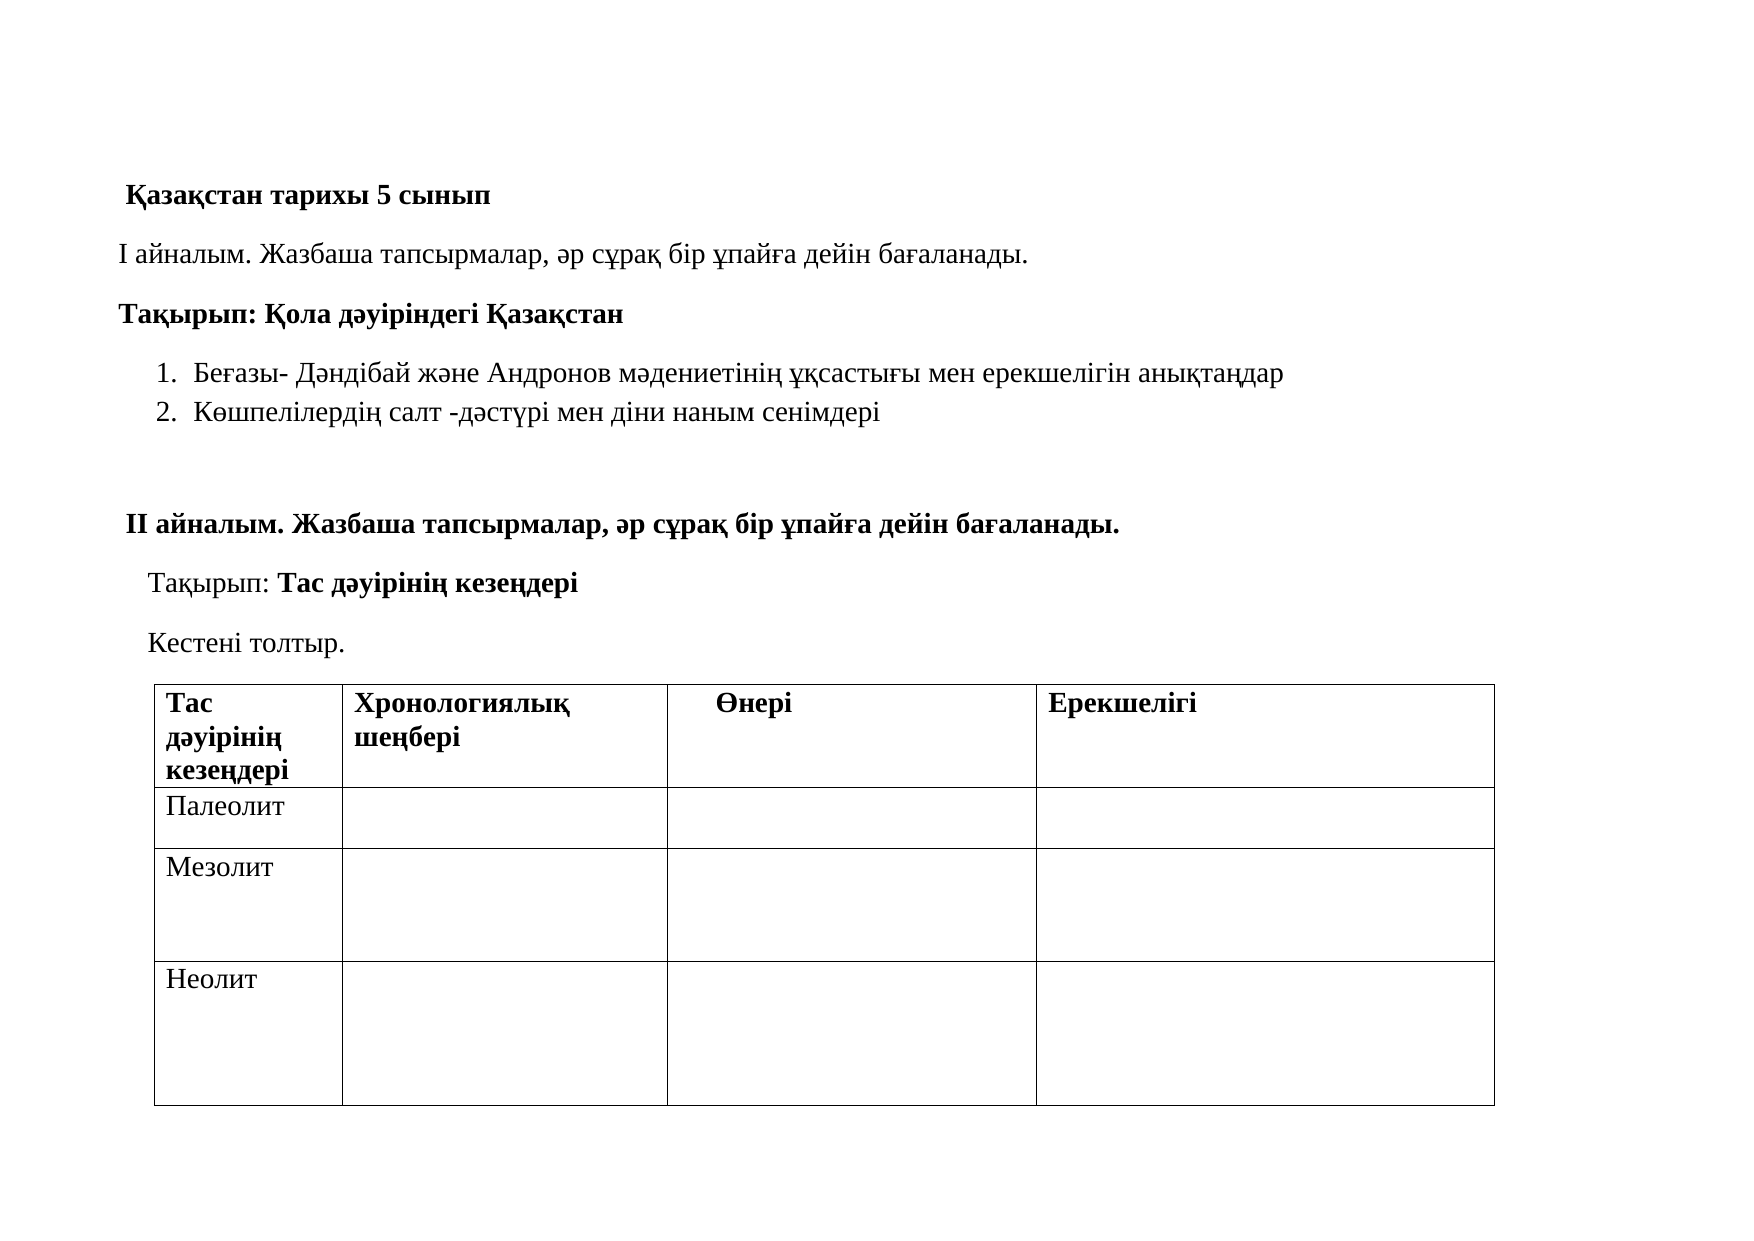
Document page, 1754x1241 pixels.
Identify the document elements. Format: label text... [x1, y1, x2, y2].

table_cell [668, 788, 1036, 848]
table_cell [343, 849, 667, 961]
table_cell [343, 962, 667, 1105]
table_cell [668, 962, 1036, 1105]
table_header Өнері [668, 685, 1036, 787]
text Қазақстан тарихы 5 сынып [118, 177, 1636, 211]
list Беғазы- Дәндібай және Андронов мәдениетінің ұқсастығы мен ерекшелігін анықтаңдар [156, 355, 1636, 389]
table_header Ерекшелігі [1037, 685, 1494, 787]
text І айналым. Жазбаша тапсырмалар, әр сұрақ бір ұпайға дейін бағаланады. [118, 237, 1636, 270]
text ІІ айналым. Жазбаша тапсырмалар, әр сұрақ бір ұпайға дейін бағаланады. [118, 506, 1636, 540]
table_cell [343, 788, 667, 848]
table_cell Мезолит [155, 849, 342, 961]
text Кестені толтыр. [118, 625, 1636, 658]
list Көшпелілердің салт -дәстүрі мен діни наным сенімдері [156, 394, 1636, 427]
text Тақырып: Қола дәуіріндегі Қазақстан [118, 296, 1636, 329]
table_cell [668, 849, 1036, 961]
table_cell [1037, 788, 1494, 848]
table_cell [1037, 962, 1494, 1105]
table_cell Палеолит [155, 788, 342, 848]
table_header Тас дәуірінің кезеңдері [155, 685, 342, 787]
table_header Хронологиялық шеңбері [343, 685, 667, 787]
table_cell Неолит [155, 962, 342, 1105]
text Тақырып: Тас дәуірінің кезеңдері [118, 566, 1636, 599]
table_cell [1037, 849, 1494, 961]
